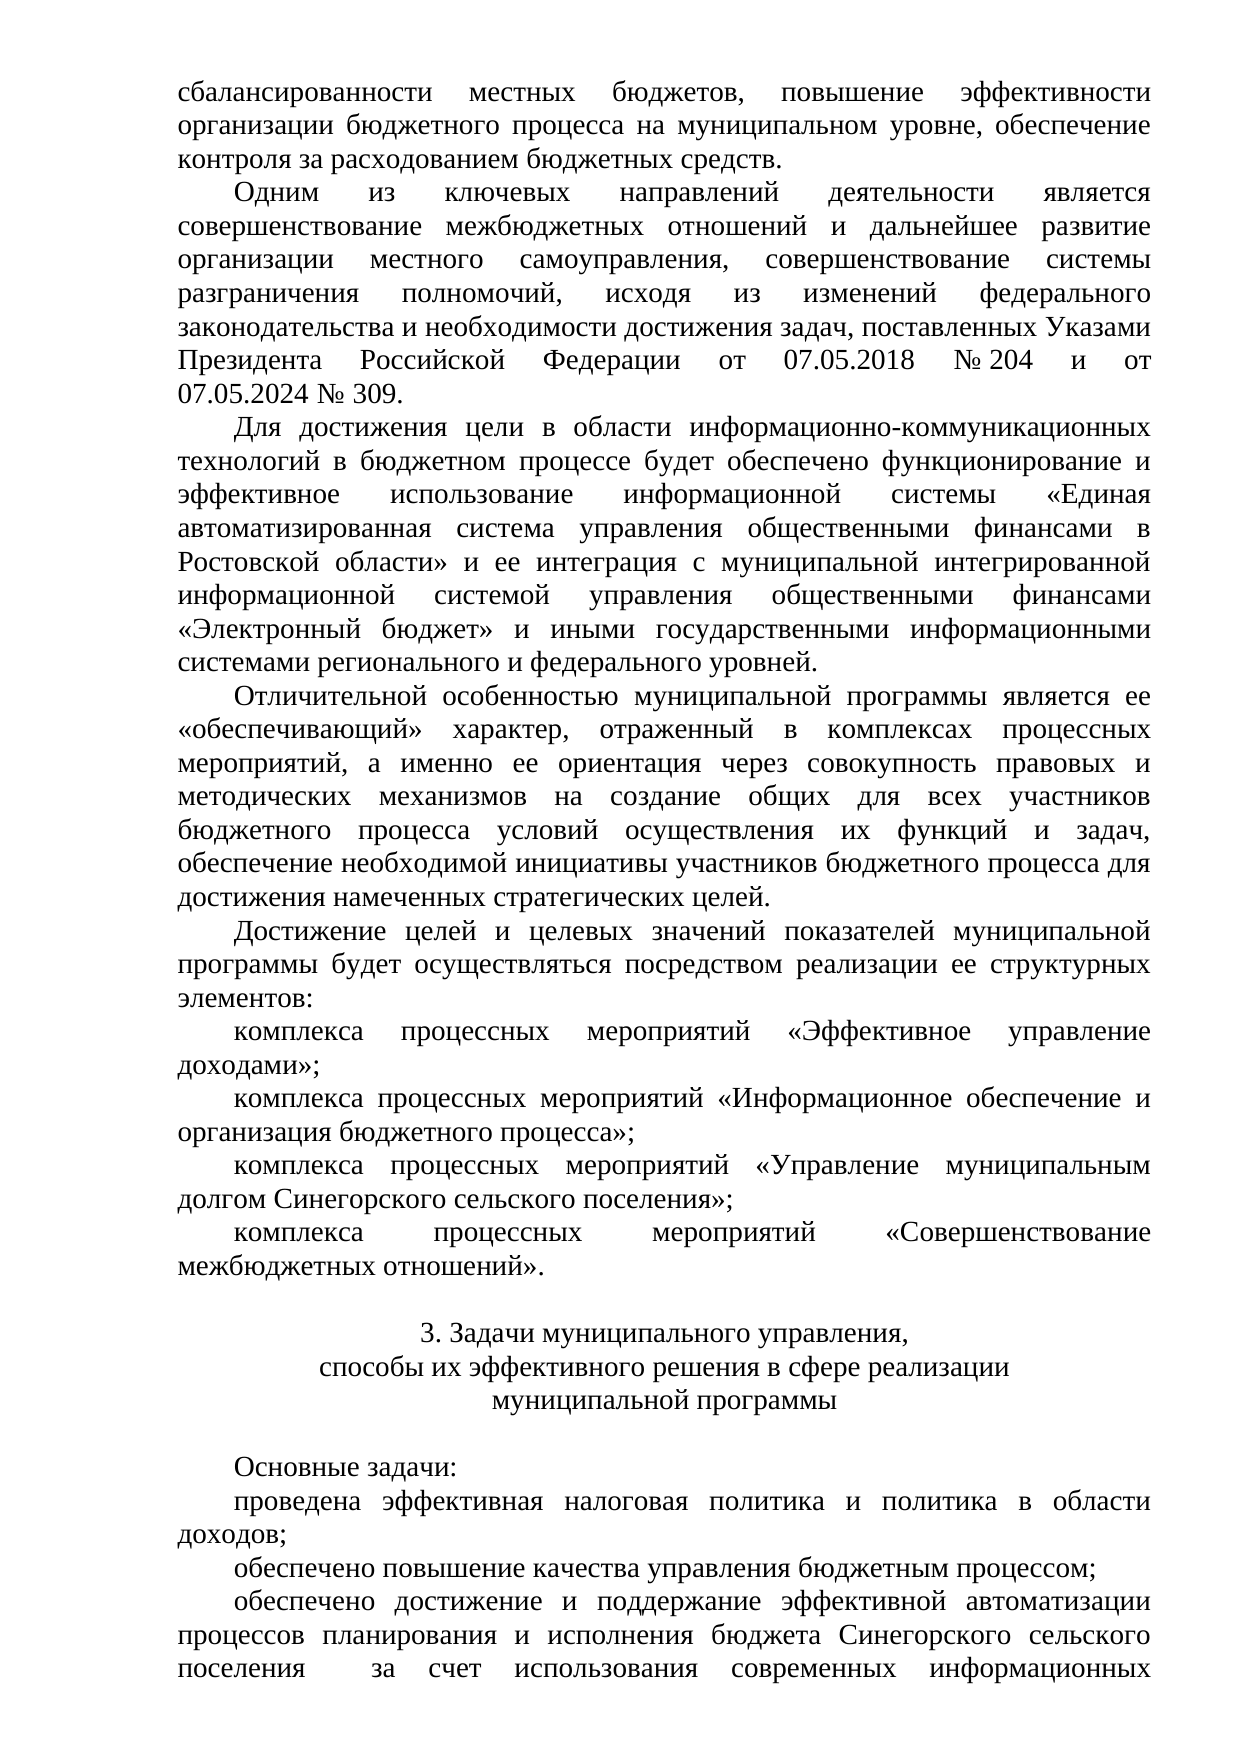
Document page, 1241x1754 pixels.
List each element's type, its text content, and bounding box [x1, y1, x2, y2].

text комплекса процессных мероприятий «Управление муниципальным долгом Синегорского сельского поселения»; [177, 1147, 1152, 1214]
text комплекса процессных мероприятий «Эффективное управление доходами»; [177, 1013, 1152, 1080]
text обеспечено повышение качества управления бюджетным процессом; [177, 1550, 1152, 1583]
text Отличительной особенностью муниципальной программы является ее «обеспечивающий» характер, отраженный в комплексах процессных мероприятий, а именно ее ориентация через совокупность правовых и методических механизмов на создание общих для всех участников бюджетного процесса условий осуществления их функций и задач, обеспечение необходимой инициативы участников бюджетного процесса для достижения намеченных стратегических целей. [177, 678, 1152, 913]
title способы их эффективного решения в сфере реализации [177, 1349, 1152, 1382]
text проведена эффективная налоговая политика и политика в области доходов; [177, 1483, 1152, 1550]
text Одним из ключевых направлений деятельности является совершенствование межбюджетных отношений и дальнейшее развитие организации местного самоуправления, совершенствование системы разграничения полномочий, исходя из изменений федерального законодательства и необходимости достижения задач, поставленных Указами Президента Российской Федерации от 07.05.2018 № 204 и от 07.05.2024 № 309. [177, 174, 1152, 409]
text Основные задачи: [177, 1449, 1152, 1483]
title муниципальной программы [177, 1382, 1152, 1416]
text комплекса процессных мероприятий «Совершенствование межбюджетных отношений». [177, 1214, 1152, 1282]
text Достижение целей и целевых значений показателей муниципальной программы будет осуществляться посредством реализации ее структурных элементов: [177, 913, 1152, 1013]
title 3. Задачи муниципального управления, [177, 1315, 1152, 1349]
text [177, 1583, 1152, 1684]
text Для достижения цели в области информационно-коммуникационных технологий в бюджетном процессе будет обеспечено функционирование и эффективное использование информационной системы «Единая автоматизированная система управления общественными финансами в Ростовской области» и ее интеграция с муниципальной интегрированной информационной системой управления общественными финансами «Электронный бюджет» и иными государственными информационными системами регионального и федерального уровней. [177, 409, 1152, 678]
text комплекса процессных мероприятий «Информационное обеспечение и организация бюджетного процесса»; [177, 1080, 1152, 1147]
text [177, 74, 1152, 174]
